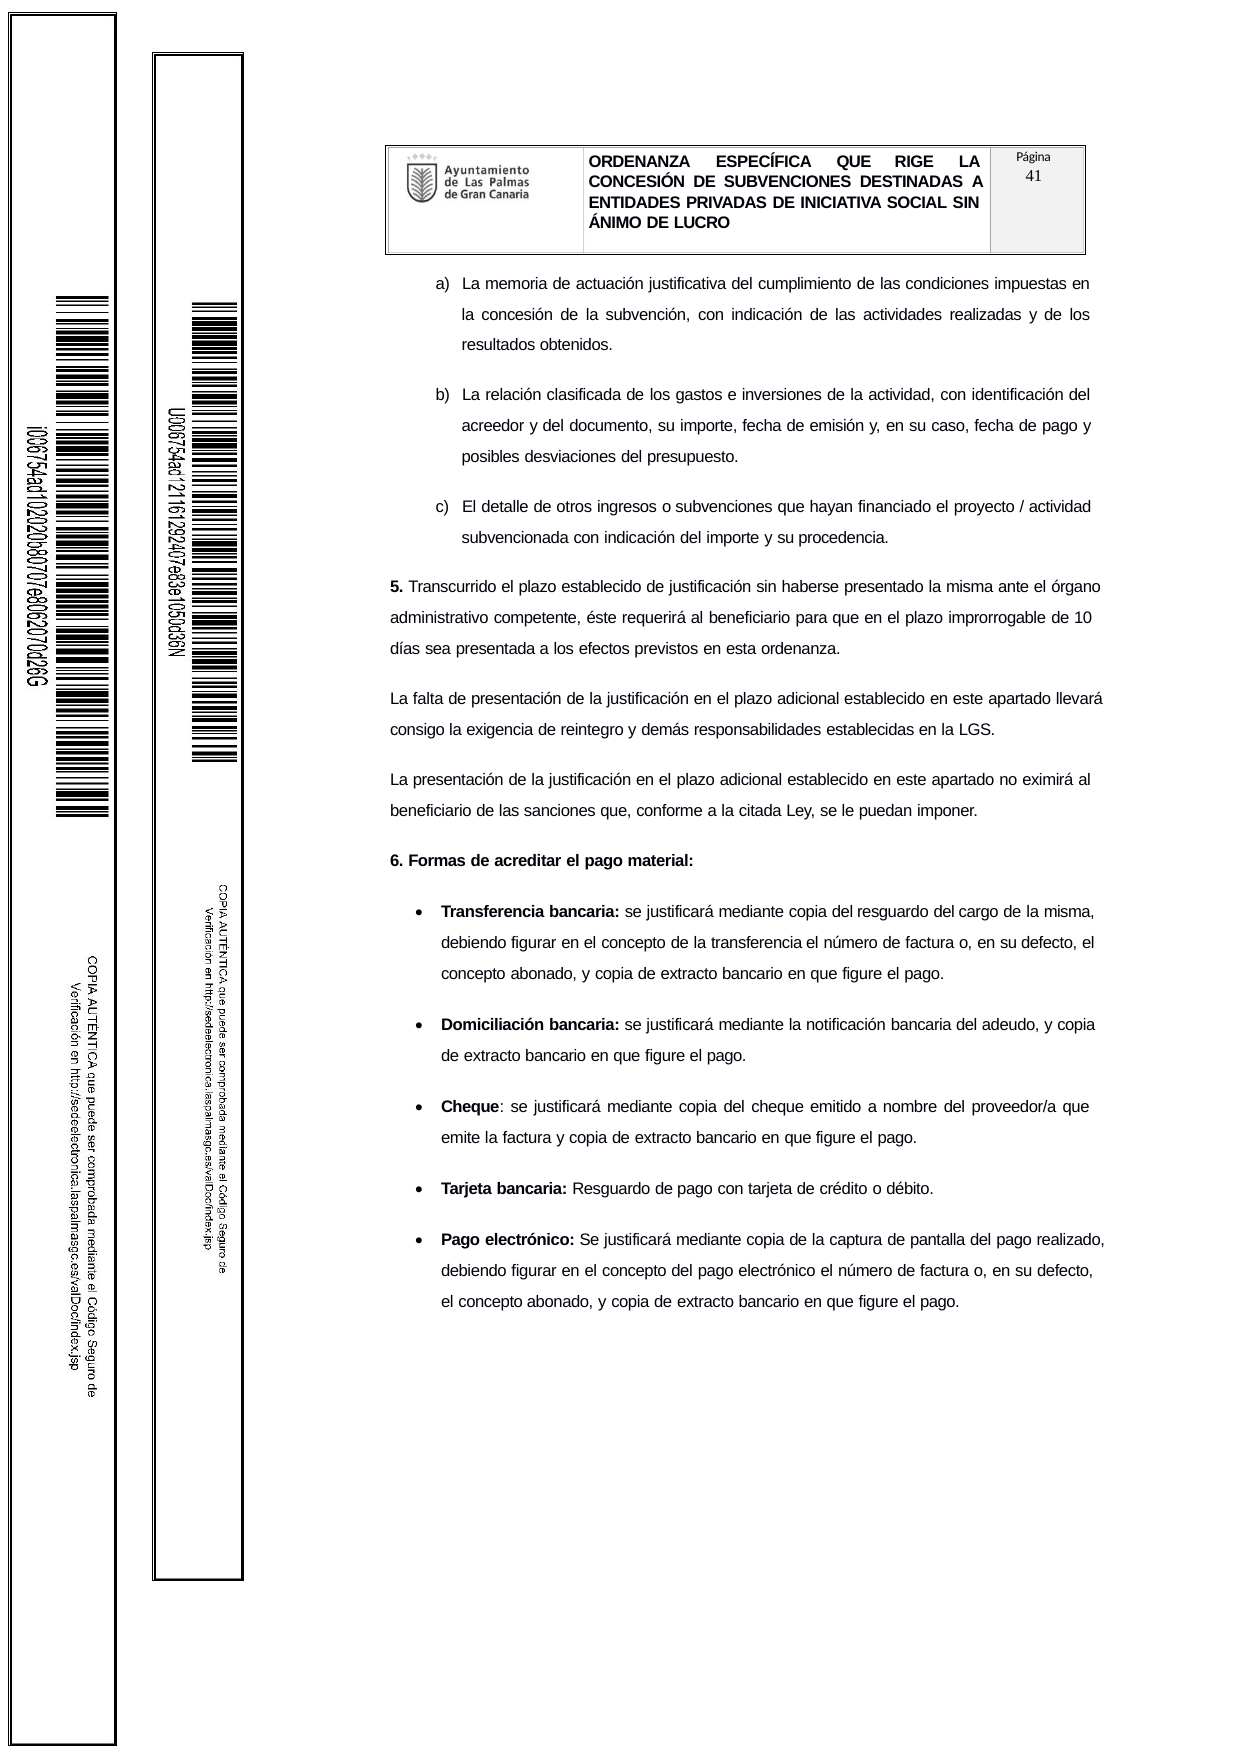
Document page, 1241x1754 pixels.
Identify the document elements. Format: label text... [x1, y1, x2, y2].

text acreedor y del documento, su importe, fecha de emisión y, en su caso, fecha de pago y [461, 416, 1109, 435]
text beneficiario de las sanciones que, conforme a la citada Ley, se le puedan imponer. [390, 801, 1109, 820]
text la concesión de la subvención, con indicación de las actividades realizadas y de los [461, 305, 1109, 324]
picture [153, 53, 243, 1580]
text CONCESIÓN DE SUBVENCIONES DESTINADAS A [588, 173, 1005, 191]
text consigo la exigencia de reintegro y demás responsabilidades establecidas en la LGS. [390, 720, 1109, 739]
text RIGE [894, 152, 958, 171]
text Cheque: se justificará mediante copia del cheque emitido a nombre del proveedor/a que [441, 1097, 1109, 1116]
text Tarjeta bancaria: Resguardo de pago con tarjeta de crédito o débito. [441, 1179, 954, 1198]
text  [415, 1178, 447, 1198]
text  [415, 1096, 447, 1116]
text debiendo figurar en el concepto del pago electrónico el número de factura o, en su defecto, [441, 1261, 1109, 1280]
text  [415, 1013, 447, 1034]
text c) El detalle de otros ingresos o subvenciones que hayan financiado el proyecto / actividad [435, 497, 1109, 516]
text Transferencia bancaria: se justificará mediante copia del resguardo del cargo de la misma, [441, 902, 1109, 921]
text concepto abonado, y copia de extracto bancario en que figure el pago. [441, 964, 1109, 983]
text administrativo competente, éste requerirá al beneficiario para que en el plazo improrrogable de 10 [390, 609, 1109, 628]
text Página [1016, 148, 1071, 165]
text  [415, 1229, 447, 1249]
text  [415, 901, 447, 921]
text La presentación de la justificación en el plazo adicional establecido en este apartado no eximirá al [390, 771, 1109, 789]
text a) La memoria de actuación justificativa del cumplimiento de las condiciones impuestas en [435, 274, 1109, 293]
text de extracto bancario en que figure el pago. [441, 1046, 767, 1065]
text días sea presentada a los efectos previstos en esta ordenanza. [390, 639, 1109, 658]
text La falta de presentación de la justificación en el plazo adicional establecido en este apartado llevará [390, 690, 1109, 708]
picture [9, 13, 116, 1745]
text emite la factura y copia de extracto bancario en que figure el pago. [441, 1128, 935, 1147]
text Pago electrónico: Se justificará mediante copia de la captura de pantalla del pago realizado, [441, 1231, 1109, 1249]
text resultados obtenidos. [461, 336, 1109, 354]
text Domiciliación bancaria: se justificará mediante la notificación bancaria del adeudo, y copia [441, 1015, 1109, 1034]
text ENTIDADES PRIVADAS DE INICIATIVA SOCIAL SIN [588, 193, 1005, 212]
text posibles desviaciones del presupuesto. [461, 447, 1109, 466]
text 6. Formas de acreditar el pago material: [390, 851, 714, 870]
text LA [958, 152, 1005, 171]
text ÁNIMO DE LUCRO [588, 213, 1005, 232]
text 1 [1033, 167, 1066, 186]
text b) La relación clasificada de los gastos e inversiones de la actividad, con identificación del [435, 386, 1109, 405]
picture [386, 146, 1085, 254]
text debiendo figurar en el concepto de la transferencia el número de factura o, en su defecto, el [441, 933, 1109, 952]
text 5. Transcurrido el plazo establecido de justificación sin haberse presentado la misma ante el órgano [390, 578, 1109, 597]
text el concepto abonado, y copia de extracto bancario en que figure el pago. [441, 1292, 1109, 1311]
text ORDENANZA ESPECÍFICA QUE [588, 152, 894, 171]
text subvencionada con indicación del importe y su procedencia. [461, 528, 1109, 547]
